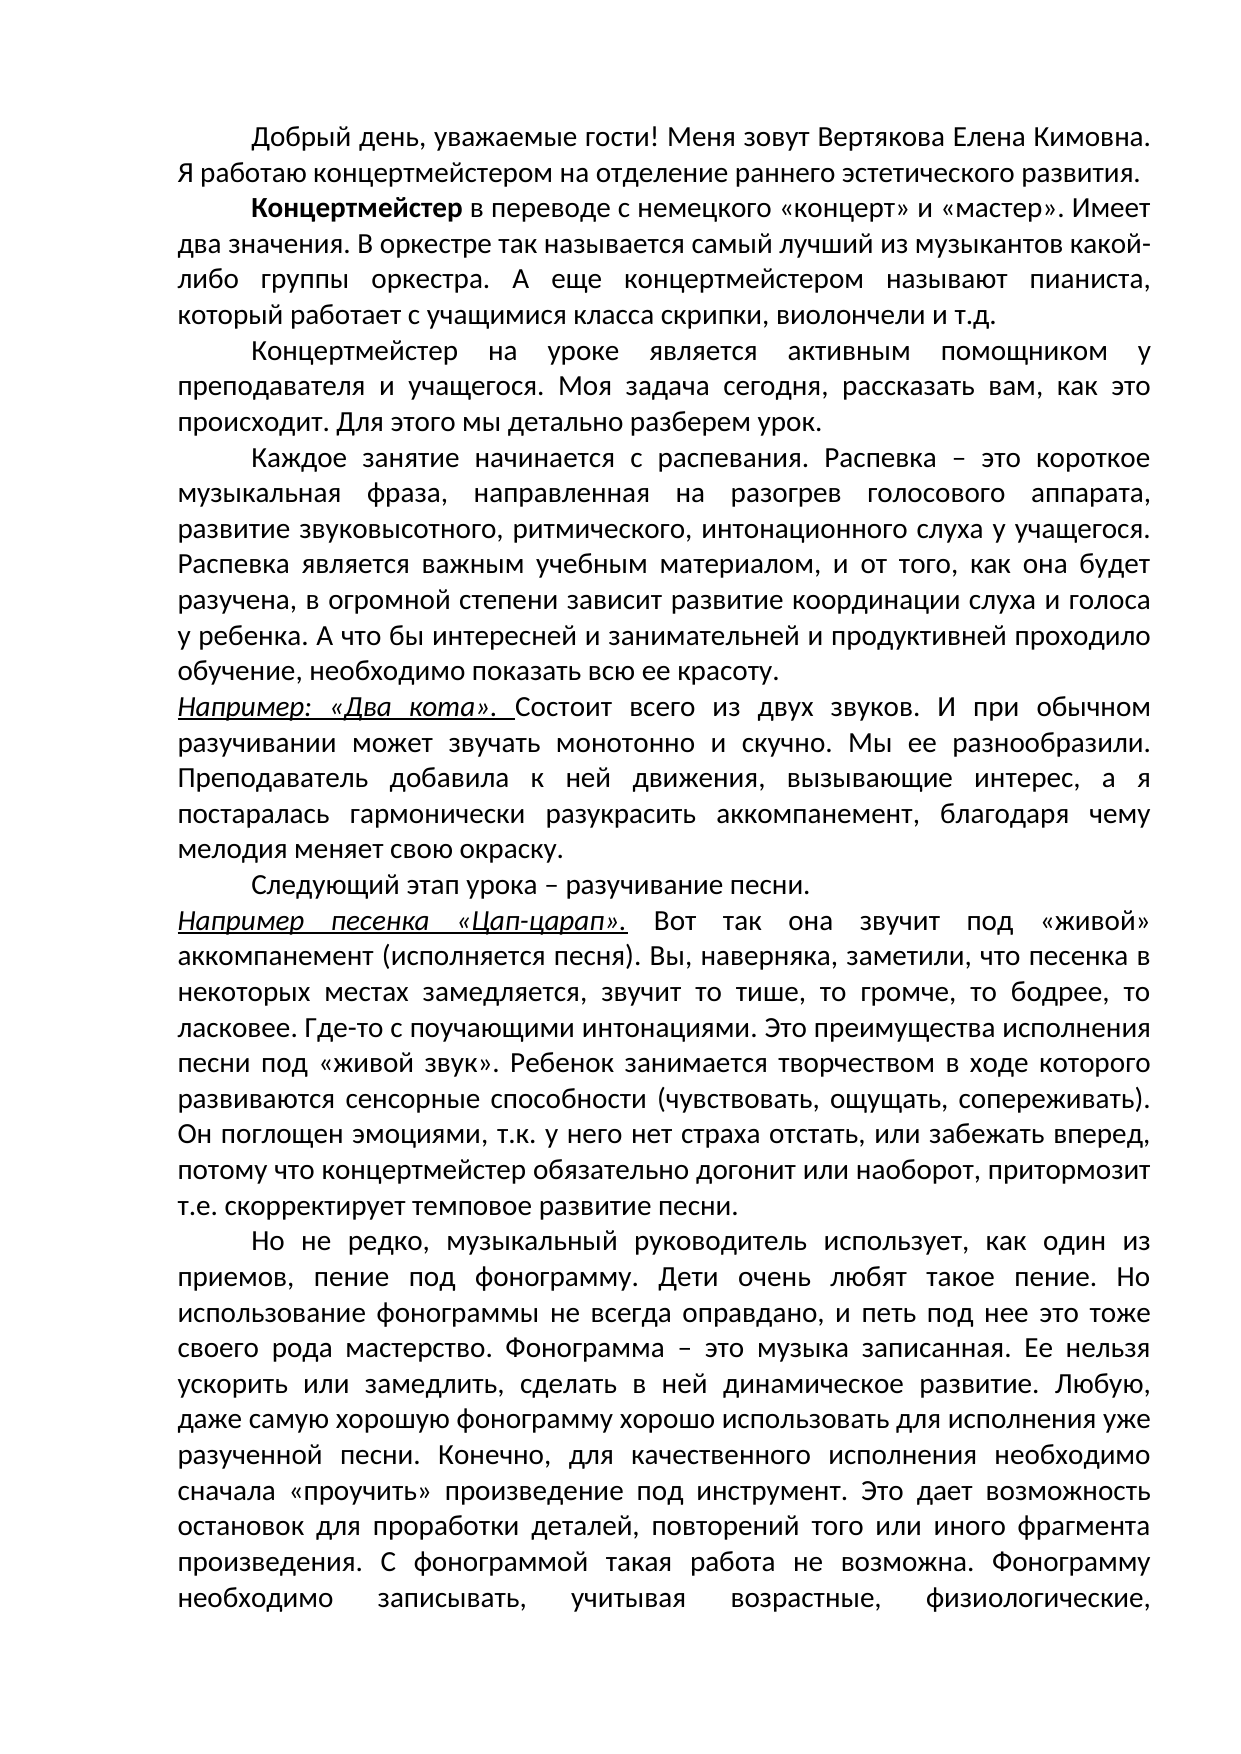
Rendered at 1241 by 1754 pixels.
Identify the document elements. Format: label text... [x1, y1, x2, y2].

text Следующий этап урока – разучивание песни. [177, 866, 1152, 902]
text Каждое занятие начинается с распевания. Распевка – это короткое музыкальная фраза, направленная на разогрев голосового аппарата, развитие звуковысотного, ритмического, интонационного слуха у учащегося. Распевка является важным учебным материалом, и от того, как она будет разучена, в огромной степени зависит развитие координации слуха и голоса у ребенка. А что бы интересней и занимательней и продуктивней проходило обучение, необходимо показать всю ее красоту. [177, 439, 1152, 688]
text Концертмейстер на уроке является активным помощником у преподавателя и учащегося. Моя задача сегодня, рассказать вам, как это происходит. Для этого мы детально разберем урок. [177, 332, 1152, 439]
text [177, 1222, 1152, 1614]
text Например: «Два кота». Состоит всего из двух звуков. И при обычном разучивании может звучать монотонно и скучно. Мы ее разнообразили. Преподаватель добавила к ней движения, вызывающие интерес, а я постаралась гармонически разукрасить аккомпанемент, благодаря чему мелодия меняет свою окраску. [177, 688, 1152, 866]
text Добрый день, уважаемые гости! Меня зовут Вертякова Елена Кимовна. Я работаю концертмейстером на отделение раннего эстетического развития. [177, 118, 1152, 189]
text Например песенка «Цап-царап». Вот так она звучит под «живой» аккомпанемент (исполняется песня). Вы, наверняка, заметили, что песенка в некоторых местах замедляется, звучит то тише, то громче, то бодрее, то ласковее. Где-то с поучающими интонациями. Это преимущества исполнения песни под «живой звук». Ребенок занимается творчеством в ходе которого развиваются сенсорные способности (чувствовать, ощущать, сопереживать). Он поглощен эмоциями, т.к. у него нет страха отстать, или забежать вперед, потому что концертмейстер обязательно догонит или наоборот, притормозит т.е. скорректирует темповое развитие песни. [177, 902, 1152, 1222]
text Концертмейстер в переводе с немецкого «концерт» и «мастер». Имеет два значения. В оркестре так называется самый лучший из музыкантов какой-либо группы оркестра. А еще концертмейстером называют пианиста, который работает с учащимися класса скрипки, виолончели и т.д. [177, 189, 1152, 332]
